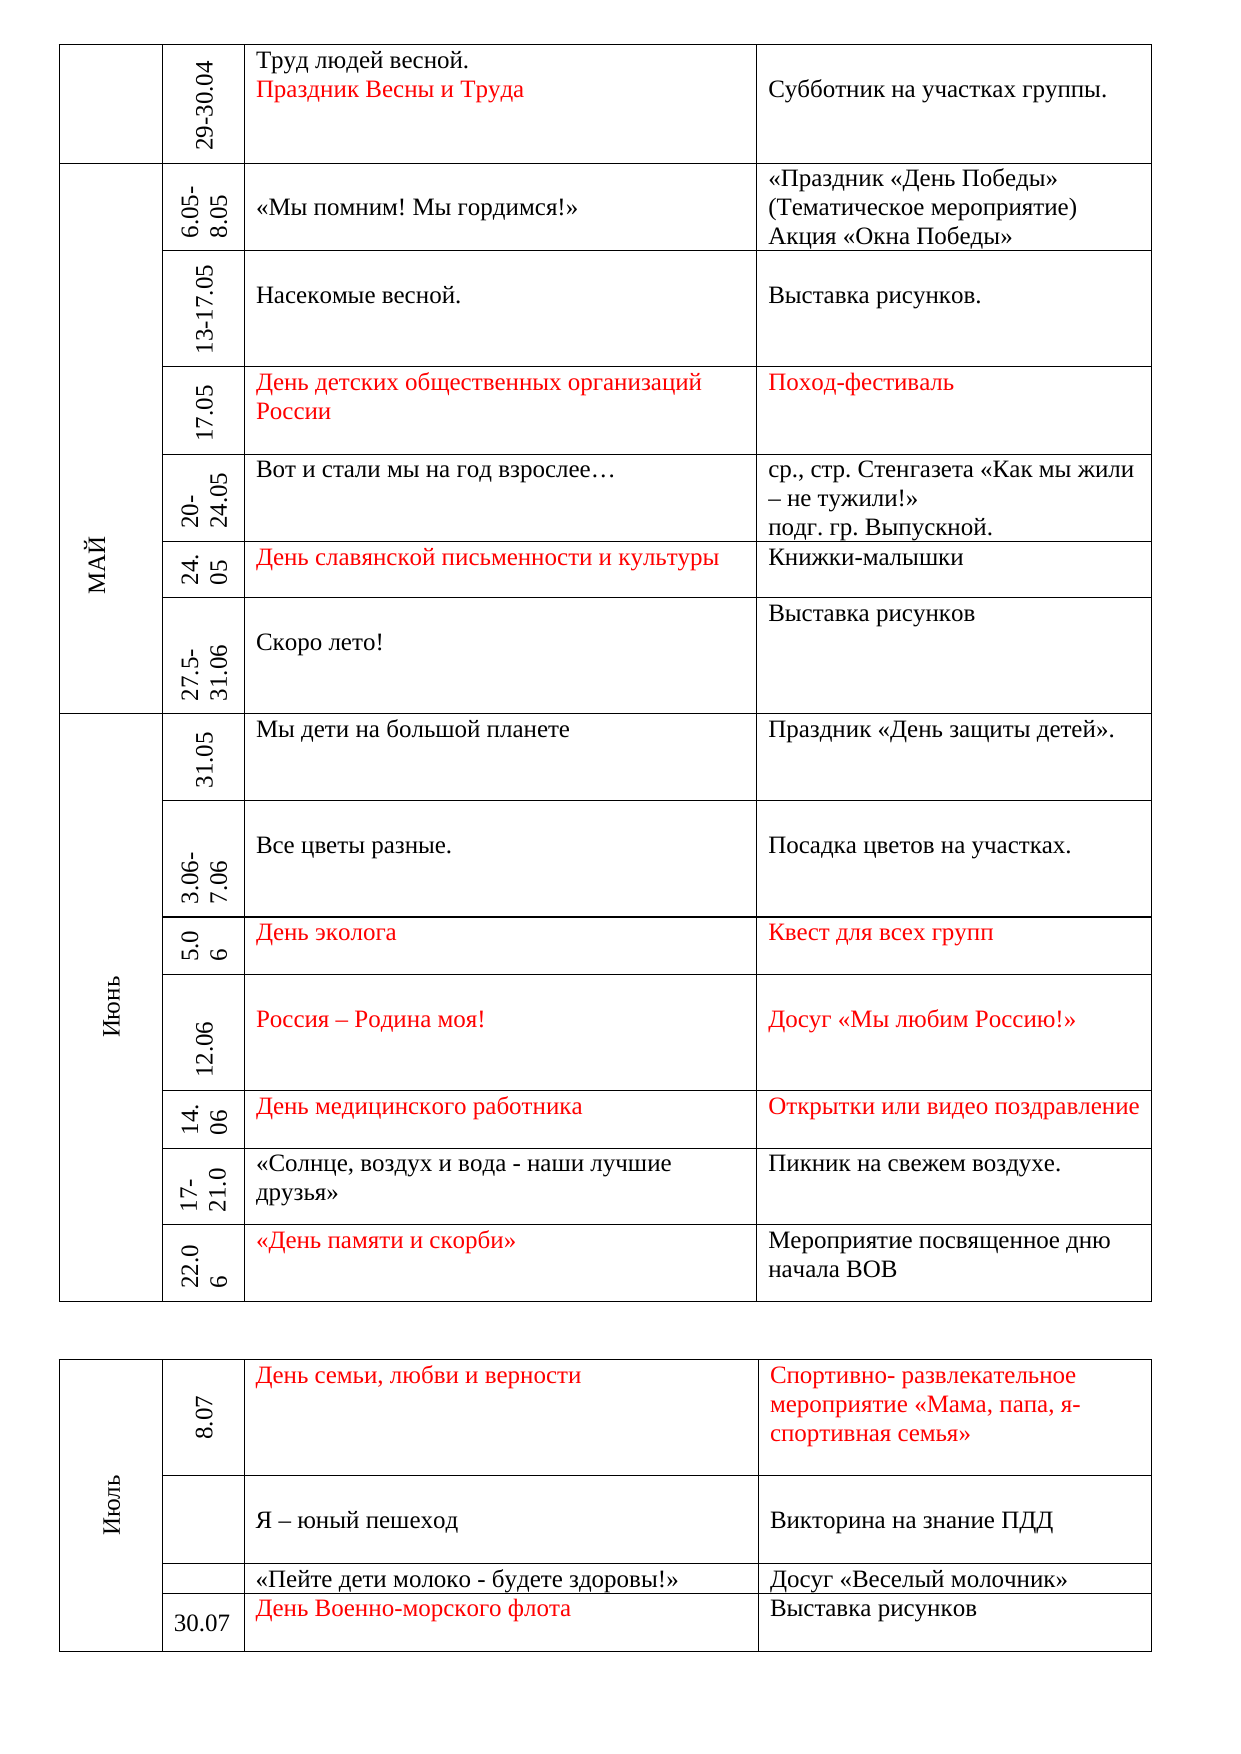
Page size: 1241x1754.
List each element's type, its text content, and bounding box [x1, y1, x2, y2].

table_cell 12.06 [163, 975, 244, 1090]
table_cell [163, 1476, 244, 1563]
table_cell Мероприятие посвященное дню начала ВОВ [757, 1225, 1151, 1301]
table_cell Поход-фестиваль [757, 367, 1151, 453]
table_cell Пикник на свежем воздухе. [757, 1149, 1151, 1224]
table_cell Посадка цветов на участках. [757, 801, 1151, 916]
table_cell Мы дети на большой планете [245, 714, 756, 800]
table_cell Выставка рисунков [757, 598, 1151, 713]
table_cell Все цветы разные. [245, 801, 756, 916]
table_cell «Праздник «День Победы» (Тематическое мероприятие) Акция «Окна Победы» [757, 164, 1151, 250]
table_cell 20-24.05 [163, 455, 244, 541]
table_cell МАЙ [60, 164, 162, 713]
table_cell 27.5-31.06 [163, 598, 244, 713]
table_header День семьи, любви и верности [245, 1360, 758, 1475]
table_cell «Солнце, воздух и вода - наши лучшие друзья» [245, 1149, 756, 1224]
table_cell Квест для всех групп [757, 918, 1151, 974]
table_cell «День памяти и скорби» [245, 1225, 756, 1301]
table_cell 22.06 [163, 1225, 244, 1301]
table_cell Июнь [60, 714, 162, 1301]
table_cell День славянской письменности и культуры [245, 542, 756, 597]
table_cell Досуг «Веселый молочник» [759, 1564, 1151, 1592]
table_cell Субботник на участках группы. [757, 45, 1151, 162]
table_cell «Мы помним! Мы гордимся!» [245, 164, 756, 250]
table_cell [163, 1564, 244, 1592]
table_cell 17.05 [163, 367, 244, 453]
table_cell Вот и стали мы на год взрослее… [245, 455, 756, 541]
table_cell 24.05 [163, 542, 244, 597]
table_cell День эколога [245, 918, 756, 974]
table_cell Скоро лето! [245, 598, 756, 713]
table_cell Я – юный пешеход [245, 1476, 758, 1563]
table_header Июль [60, 1360, 162, 1651]
table_cell День детских общественных организаций России [245, 367, 756, 453]
table_cell 31.05 [163, 714, 244, 800]
table_cell 3.06-7.06 [163, 801, 244, 916]
table_cell 6.05-8.05 [163, 164, 244, 250]
table_cell ср., стр. Стенгазета «Как мы жили – не тужили!» подг. гр. Выпускной. [757, 455, 1151, 541]
table_cell 14.06 [163, 1091, 244, 1147]
table_header Спортивно- развлекательное мероприятие «Мама, папа, я- спортивная семья» [759, 1360, 1151, 1475]
table_cell 30.07 [163, 1594, 244, 1651]
table_cell Насекомые весной. [245, 251, 756, 366]
table_cell Выставка рисунков. [757, 251, 1151, 366]
table_cell Викторина на знание ПДД [759, 1476, 1151, 1563]
table_cell 13-17.05 [163, 251, 244, 366]
table_cell «Пейте дети молоко - будете здоровы!» [245, 1564, 758, 1592]
table_cell 5.06 [163, 918, 244, 974]
table_cell 17-21.06 [163, 1149, 244, 1224]
table_header 8.07 [163, 1360, 244, 1475]
table_cell Досуг «Мы любим Россию!» [757, 975, 1151, 1090]
table_cell Открытки или видео поздравление [757, 1091, 1151, 1147]
table_cell Праздник «День защиты детей». [757, 714, 1151, 800]
table_cell Россия – Родина моя! [245, 975, 756, 1090]
table_cell Труд людей весной. Праздник Весны и Труда [245, 45, 756, 162]
table_cell Книжки-малышки [757, 542, 1151, 597]
table_cell Выставка рисунков [759, 1594, 1151, 1651]
table_cell 29-30.04 [163, 45, 244, 162]
table_cell День Военно-морского флота [245, 1594, 758, 1651]
table_cell День медицинского работника [245, 1091, 756, 1147]
